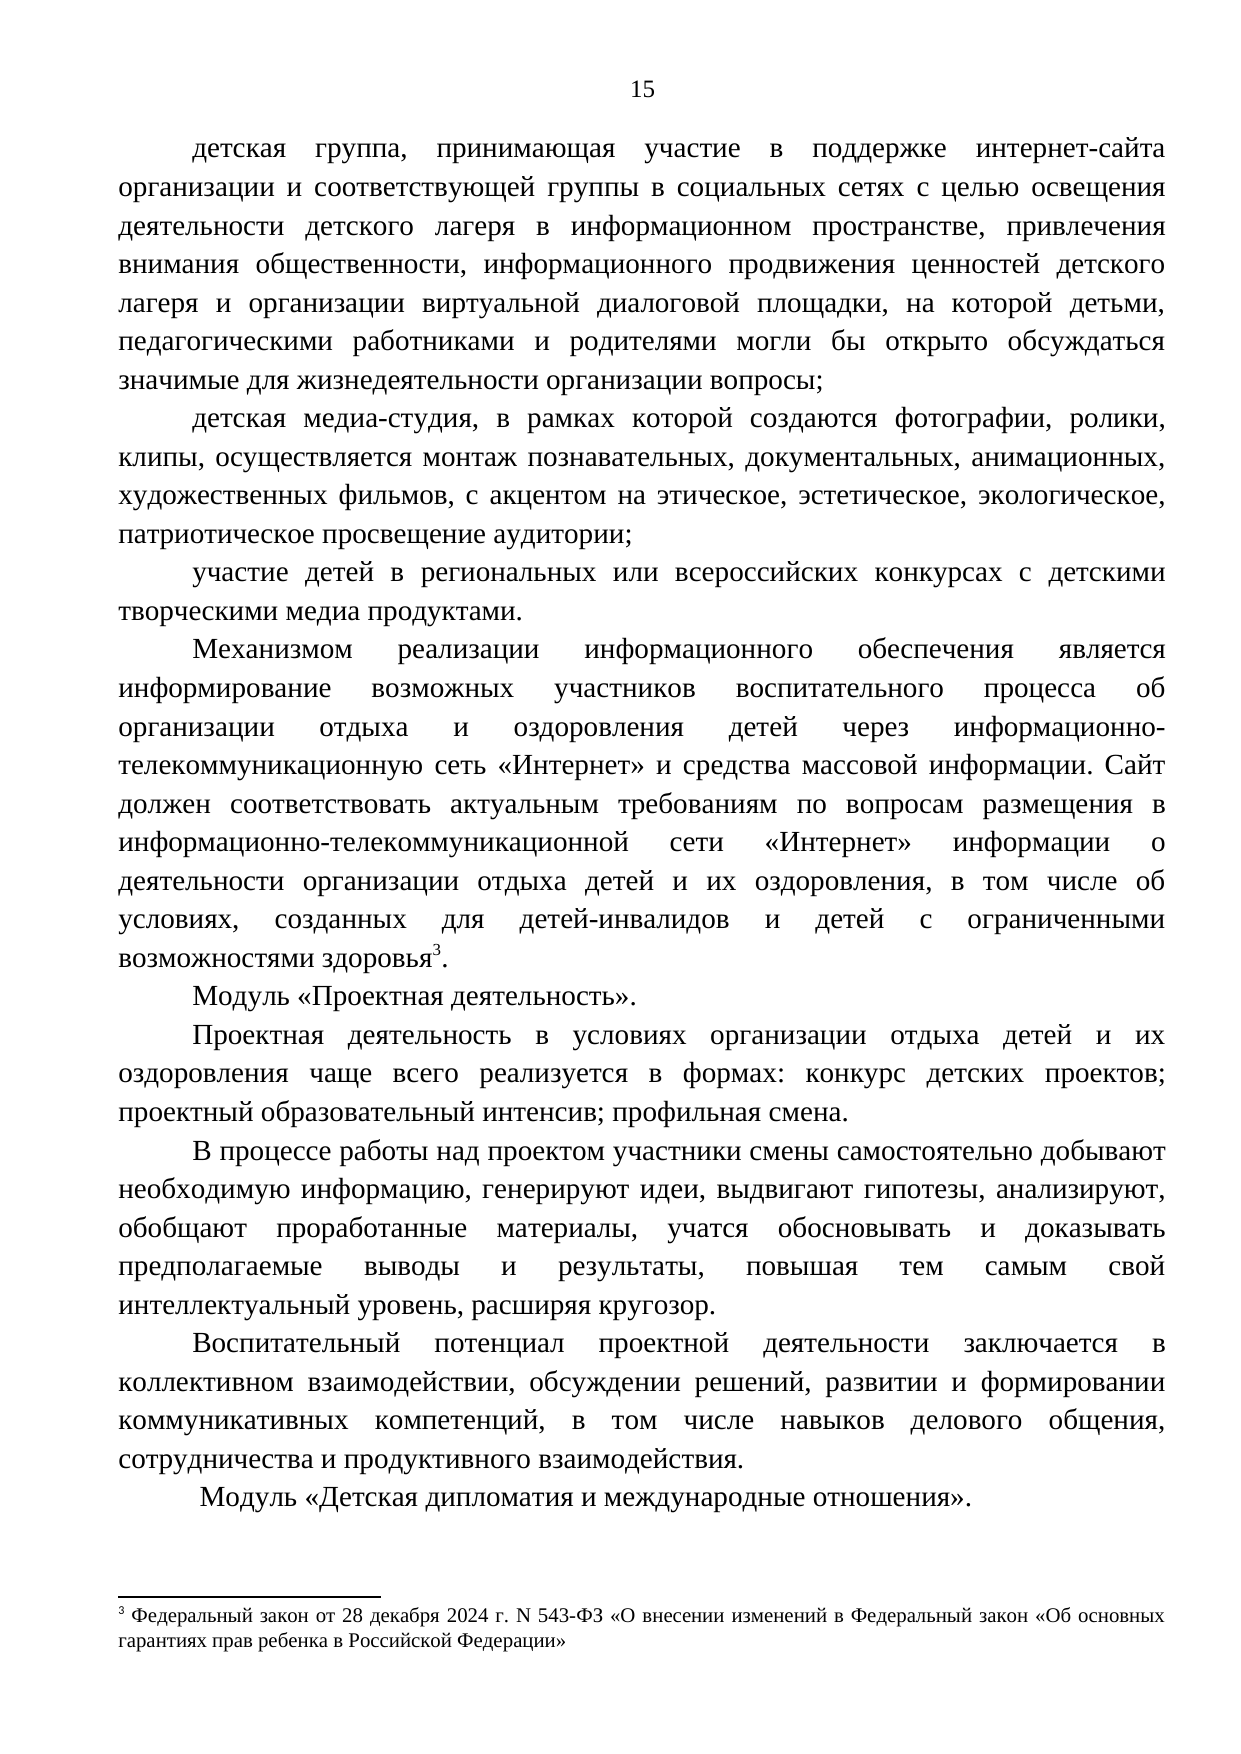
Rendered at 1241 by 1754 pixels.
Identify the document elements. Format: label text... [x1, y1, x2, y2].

text участие детей в региональных или всероссийских конкурсах с детскими творческими медиа продуктами. [118, 554, 1166, 627]
text В процессе работы над проектом участники смены самостоятельно добывают необходимую информацию, генерируют идеи, выдвигают гипотезы, анализируют, обобщают проработанные материалы, учатся обосновывать и доказывать предполагаемые выводы и результаты, повышая тем самым свой интеллектуальный уровень, расширяя кругозор. [118, 1133, 1166, 1320]
text Проектная деятельность в условиях организации отдыха детей и их оздоровления чаще всего реализуется в формах: конкурс детских проектов; проектный образовательный интенсив; профильная смена. [118, 1017, 1166, 1128]
text Модуль «Детская дипломатия и международные отношения». [118, 1479, 1166, 1513]
text детская группа, принимающая участие в поддержке интернет-сайта организации и соответствующей группы в социальных сетях с целью освещения деятельности детского лагеря в информационном пространстве, привлечения внимания общественности, информационного продвижения ценностей детского лагеря и организации виртуальной диалоговой площадки, на которой детьми, педагогическими работниками и родителями могли бы открыто обсуждаться значимые для жизнедеятельности организации вопросы; [118, 131, 1166, 395]
text Модуль «Проектная деятельность». [118, 978, 1166, 1012]
text Воспитательный потенциал проектной деятельности заключается в коллективном взаимодействии, обсуждении решений, развитии и формировании коммуникативных компетенций, в том числе навыков делового общения, сотрудничества и продуктивного взаимодействия. [118, 1325, 1166, 1474]
text Механизмом реализации информационного обеспечения является информирование возможных участников воспитательного процесса об организации отдыха и оздоровления детей через информационно-телекоммуникационную сеть «Интернет» и средства массовой информации. Сайт должен соответствовать актуальным требованиям по вопросам размещения в информационно-телекоммуникационной сети «Интернет» информации о деятельности организации отдыха детей и их оздоровления, в том числе об условиях, созданных для детей-инвалидов и детей с ограниченными возможностями здоровья. [118, 632, 1166, 973]
text детская медиа-студия, в рамках которой создаются фотографии, ролики, клипы, осуществляется монтаж познавательных, документальных, анимационных, художественных фильмов, с акцентом на этическое, эстетическое, экологическое, патриотическое просвещение аудитории; [118, 400, 1166, 549]
